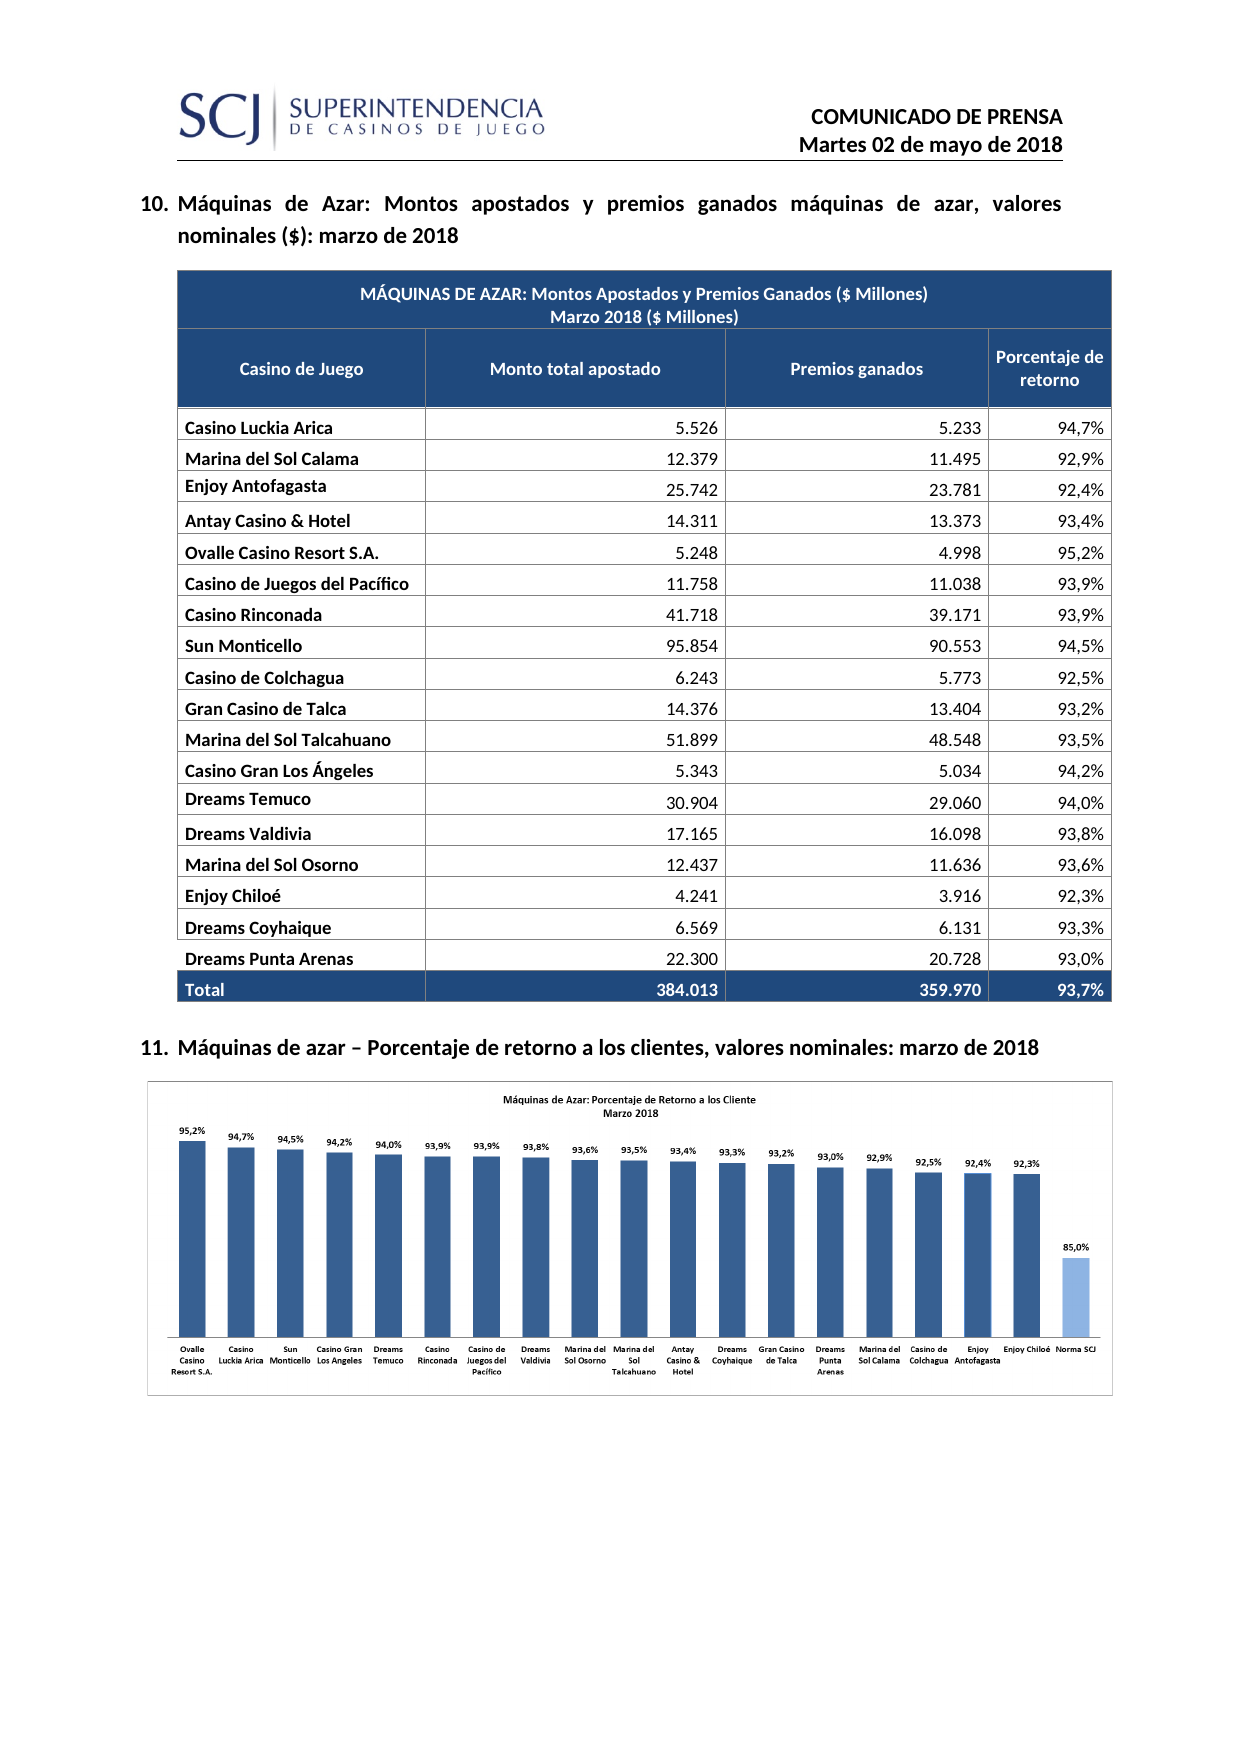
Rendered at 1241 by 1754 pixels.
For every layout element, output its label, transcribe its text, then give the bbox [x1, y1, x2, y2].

table_cell 6.569 [426, 909, 725, 939]
table_cell Casino de Juego [178, 329, 425, 407]
table_cell 14.376 [426, 690, 725, 720]
table_cell Premios ganados [726, 329, 988, 407]
table_cell 93,9% [989, 565, 1111, 595]
table_cell 94,0% [989, 784, 1111, 814]
table_cell 30.904 [426, 784, 725, 814]
table_cell Casino Luckia Arica [178, 409, 425, 439]
list Máquinas de Azar: Montos apostados y premios ganados máquinas de azar, valores nominales ($): marzo de 2018 [140, 189, 1063, 249]
table_cell Marina del Sol Talcahuano [178, 721, 425, 751]
table_cell 359.970 [726, 971, 988, 1001]
table_cell 94,5% [989, 627, 1111, 657]
table_cell Marina del Sol Osorno [178, 846, 425, 876]
table_cell 11.636 [726, 846, 988, 876]
table_cell Monto total apostado [426, 329, 725, 407]
table_cell Casino Rinconada [178, 596, 425, 626]
table_cell Dreams Punta Arenas [178, 940, 425, 970]
table_cell Total [178, 971, 425, 1001]
table_cell 6.131 [726, 909, 988, 939]
table_cell 4.241 [426, 877, 725, 907]
table_cell 5.233 [726, 409, 988, 439]
table_cell Enjoy Chiloé [178, 877, 425, 907]
table_cell 14.311 [426, 502, 725, 532]
table_cell 93,4% [989, 502, 1111, 532]
table_cell Casino Gran Los Ángeles [178, 752, 425, 782]
table_cell 5.248 [426, 534, 725, 564]
table_cell 25.742 [426, 471, 725, 501]
table_cell 22.300 [426, 940, 725, 970]
table_cell 5.034 [726, 752, 988, 782]
table_cell 12.379 [426, 440, 725, 470]
table_cell 16.098 [726, 815, 988, 845]
table_cell 93,8% [989, 815, 1111, 845]
table_cell 20.728 [726, 940, 988, 970]
table_cell 95.854 [426, 627, 725, 657]
table_cell 41.718 [426, 596, 725, 626]
table_cell 93,0% [989, 940, 1111, 970]
table_cell 4.998 [726, 534, 988, 564]
table_cell 11.495 [726, 440, 988, 470]
table_cell 93,2% [989, 690, 1111, 720]
table_cell Sun Monticello [178, 627, 425, 657]
table_cell 5.343 [426, 752, 725, 782]
table_header MÁQUINAS DE AZAR: Montos Apostados y Premios Ganados ($ Millones) Marzo 2018 ($ Millones) [178, 271, 1111, 328]
table_cell 93,3% [989, 909, 1111, 939]
table_cell 93,6% [989, 846, 1111, 876]
table_cell 17.165 [426, 815, 725, 845]
table_cell 93,7% [989, 971, 1111, 1001]
table_cell 12.437 [426, 846, 725, 876]
table_cell 23.781 [726, 471, 988, 501]
list Máquinas de azar – Porcentaje de retorno a los clientes, valores nominales: marzo de 2018 [140, 1033, 1063, 1061]
table_cell 6.243 [426, 659, 725, 689]
table_cell 3.916 [726, 877, 988, 907]
picture [176, 68, 546, 151]
table_cell 13.373 [726, 502, 988, 532]
table_cell 92,9% [989, 440, 1111, 470]
table_cell 92,5% [989, 659, 1111, 689]
table_cell Casino de Colchagua [178, 659, 425, 689]
table_cell Porcentaje de retorno [989, 329, 1111, 407]
table_cell 93,5% [989, 721, 1111, 751]
table_cell 13.404 [726, 690, 988, 720]
table_cell 94,7% [989, 409, 1111, 439]
table_cell 5.773 [726, 659, 988, 689]
table_cell 90.553 [726, 627, 988, 657]
table_cell Casino de Juegos del Pacífico [178, 565, 425, 595]
table_cell 5.526 [426, 409, 725, 439]
table_cell 93,9% [989, 596, 1111, 626]
table_cell Marina del Sol Calama [178, 440, 425, 470]
table_cell Ovalle Casino Resort S.A. [178, 534, 425, 564]
table_cell Dreams Temuco [178, 784, 425, 814]
table_cell 92,3% [989, 877, 1111, 907]
table_cell 11.758 [426, 565, 725, 595]
table_cell 51.899 [426, 721, 725, 751]
table_cell Enjoy Antofagasta [178, 471, 425, 501]
table_cell Gran Casino de Talca [178, 690, 425, 720]
table_cell Antay Casino & Hotel [178, 502, 425, 532]
table_cell 39.171 [726, 596, 988, 626]
picture [147, 1081, 1113, 1396]
table_cell Dreams Valdivia [178, 815, 425, 845]
table_cell 92,4% [989, 471, 1111, 501]
table_cell 48.548 [726, 721, 988, 751]
table_cell 29.060 [726, 784, 988, 814]
table_cell 384.013 [426, 971, 725, 1001]
table_cell Dreams Coyhaique [178, 909, 425, 939]
table_cell 95,2% [989, 534, 1111, 564]
table_cell 94,2% [989, 752, 1111, 782]
table_cell 11.038 [726, 565, 988, 595]
